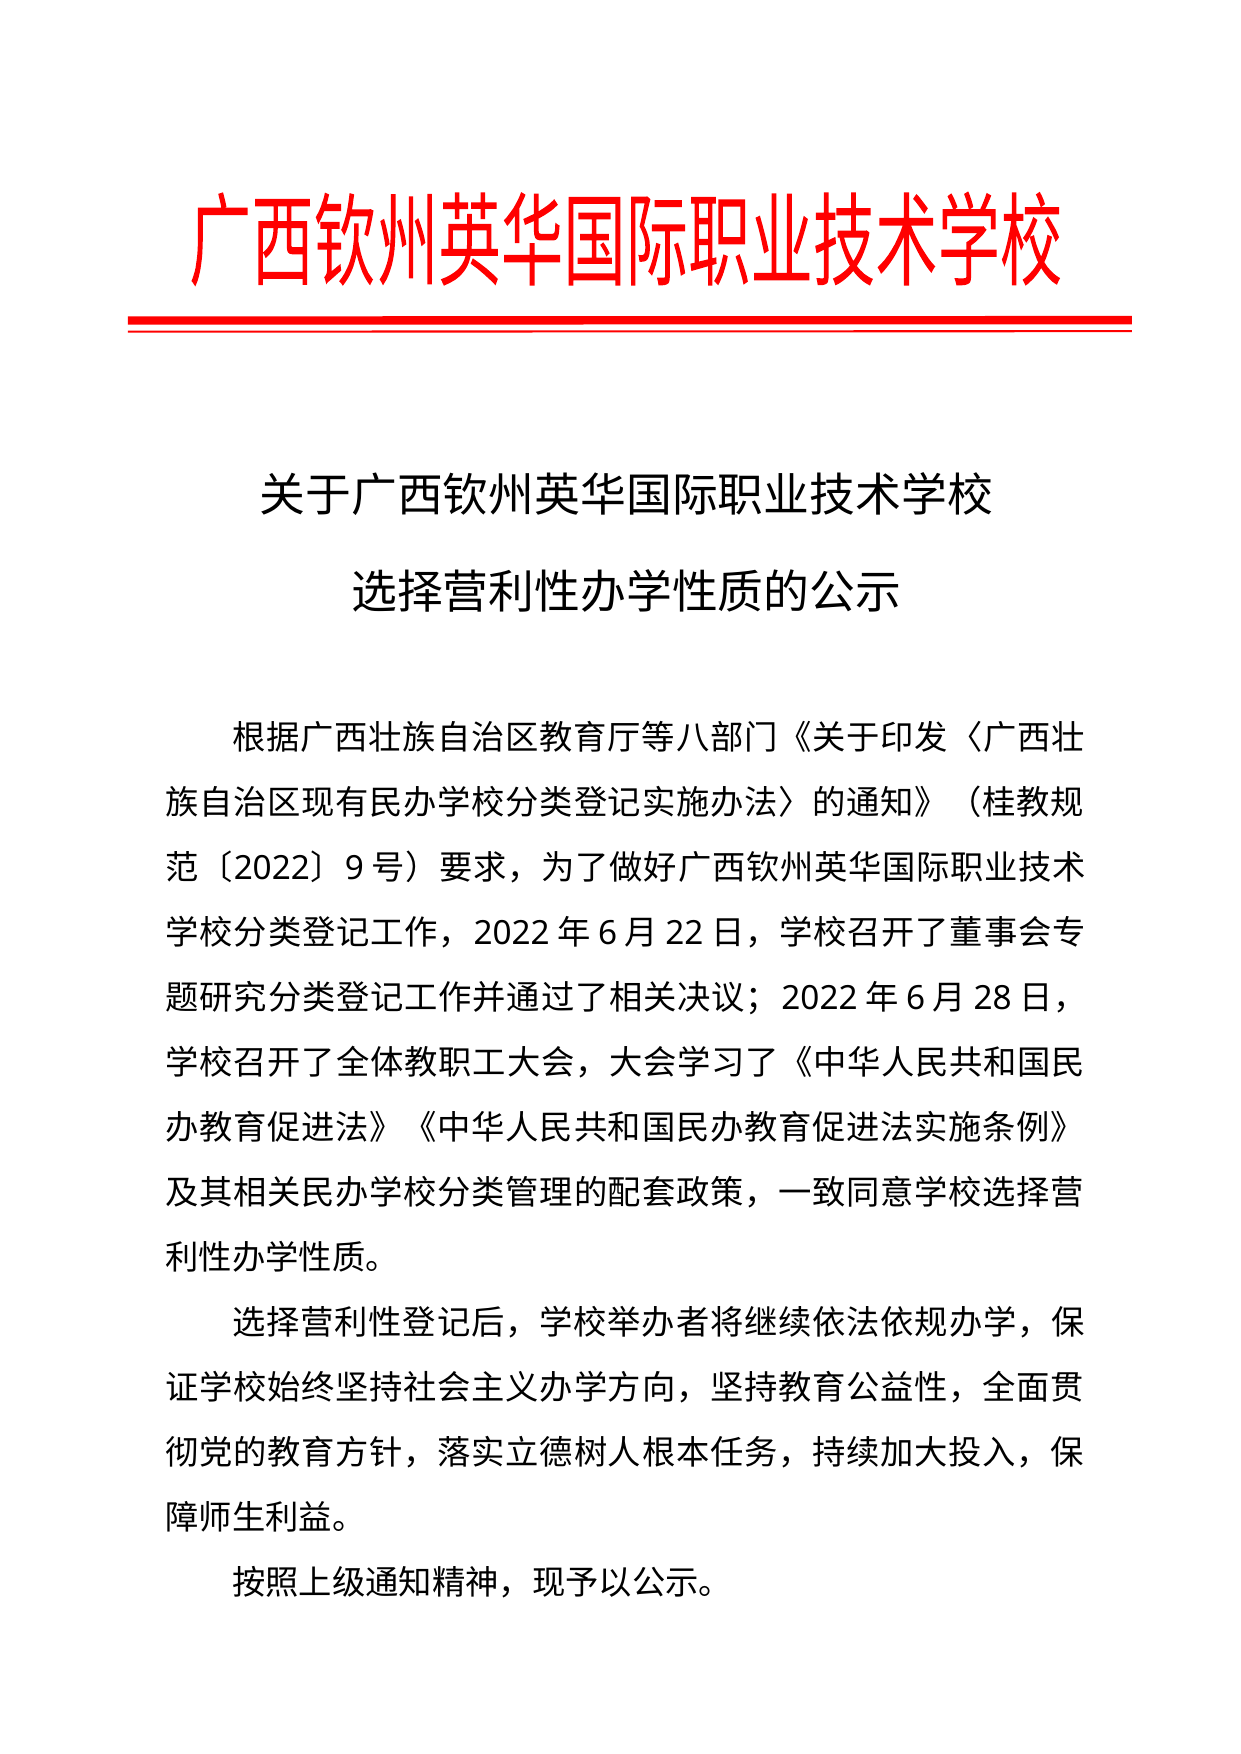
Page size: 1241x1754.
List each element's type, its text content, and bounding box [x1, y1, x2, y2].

text 选择营利性登记后，学校举办者将继续依法依规办学，保证学校始终坚持社会主义办学方向，坚持教育公益性，全面贯彻党的教育方针，落实立德树人根本任务，持续加大投入，保障师生利益。 [165, 1288, 1087, 1548]
text 选择营利性办学性质的公示 [165, 540, 1087, 638]
text 根据广西壮族自治区教育厅等八部门《关于印发〈广西壮族自治区现有民办学校分类登记实施办法〉的通知》（桂教规范〔2022〕9号）要求，为了做好广西钦州英华国际职业技术学校分类登记工作，2022年6月22日，学校召开了董事会专题研究分类登记工作并通过了相关决议；2022年6月28日，学校召开了全体教职工大会，大会学习了《中华人民共和国民办教育促进法》《中华人民共和国民办教育促进法实施条例》及其相关民办学校分类管理的配套政策，一致同意学校选择营利性办学性质。 [165, 703, 1087, 1288]
text 关于广西钦州英华国际职业技术学校 [165, 443, 1087, 540]
text 按照上级通知精神，现予以公示。 [165, 1548, 1087, 1613]
